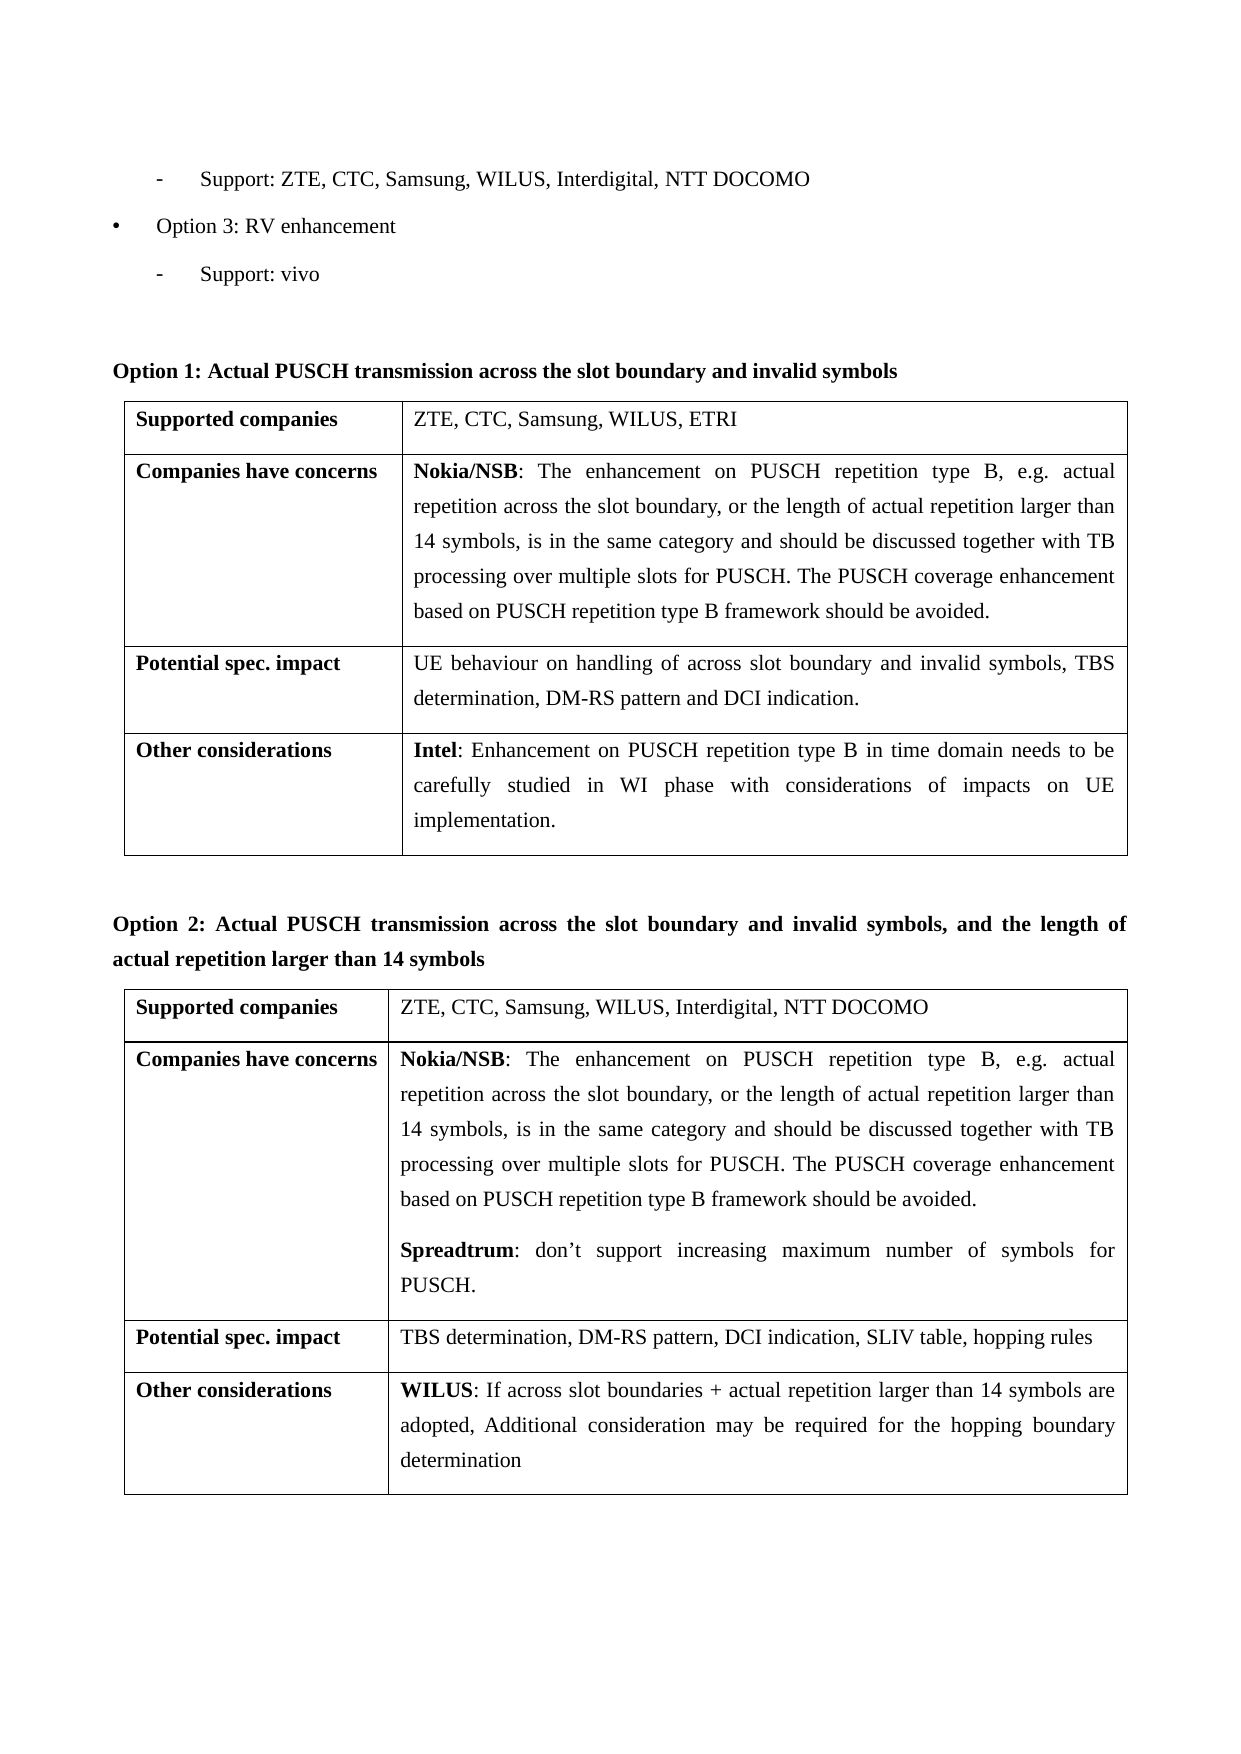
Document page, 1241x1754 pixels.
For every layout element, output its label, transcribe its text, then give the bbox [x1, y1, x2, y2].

table_header ZTE, CTC, Samsung, WILUS, Interdigital, NTT DOCOMO [389, 990, 1127, 1041]
table_cell Potential spec. impact [125, 1321, 388, 1372]
table_header ZTE, CTC, Samsung, WILUS, ETRI [403, 402, 1127, 453]
table_header Supported companies [125, 402, 402, 453]
list Support: ZTE, CTC, Samsung, WILUS, Interdigital, NTT DOCOMO [156, 162, 1128, 194]
list Option 3: RV enhancement [112, 209, 1128, 242]
table_cell Companies have concerns [125, 1043, 388, 1320]
list Support: vivo [156, 256, 1128, 289]
text Option 2: Actual PUSCH transmission across the slot boundary and invalid symbols, and the length of actual repetition larger than 14 symbols [112, 907, 1128, 975]
table_cell TBS determination, DM-RS pattern, DCI indication, SLIV table, hopping rules [389, 1321, 1127, 1372]
table_cell Intel: Enhancement on PUSCH repetition type B in time domain needs to be carefully studied in WI phase with considerations of impacts on UE implementation. [403, 734, 1127, 855]
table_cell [389, 1373, 1127, 1494]
table_cell Companies have concerns [125, 455, 402, 646]
text Option 1: Actual PUSCH transmission across the slot boundary and invalid symbols [112, 354, 1128, 387]
table_cell UE behaviour on handling of across slot boundary and invalid symbols, TBS determination, DM-RS pattern and DCI indication. [403, 647, 1127, 733]
table_cell Other considerations [125, 734, 402, 855]
table_cell Nokia/NSB: The enhancement on PUSCH repetition type B, e.g. actual repetition across the slot boundary, or the length of actual repetition larger than 14 symbols, is in the same category and should be discussed together with TB processing over multiple slots for PUSCH. The PUSCH coverage enhancement based on PUSCH repetition type B framework should be avoided. [403, 455, 1127, 646]
table_header Supported companies [125, 990, 388, 1041]
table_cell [125, 1373, 388, 1494]
table_cell Potential spec. impact [125, 647, 402, 733]
table_cell Nokia/NSB: The enhancement on PUSCH repetition type B, e.g. actual repetition across the slot boundary, or the length of actual repetition larger than 14 symbols, is in the same category and should be discussed together with TB processing over multiple slots for PUSCH. The PUSCH coverage enhancement based on PUSCH repetition type B framework should be avoided. Spreadtrum: don’t support increasing maximum number of symbols for PUSCH. [389, 1043, 1127, 1320]
